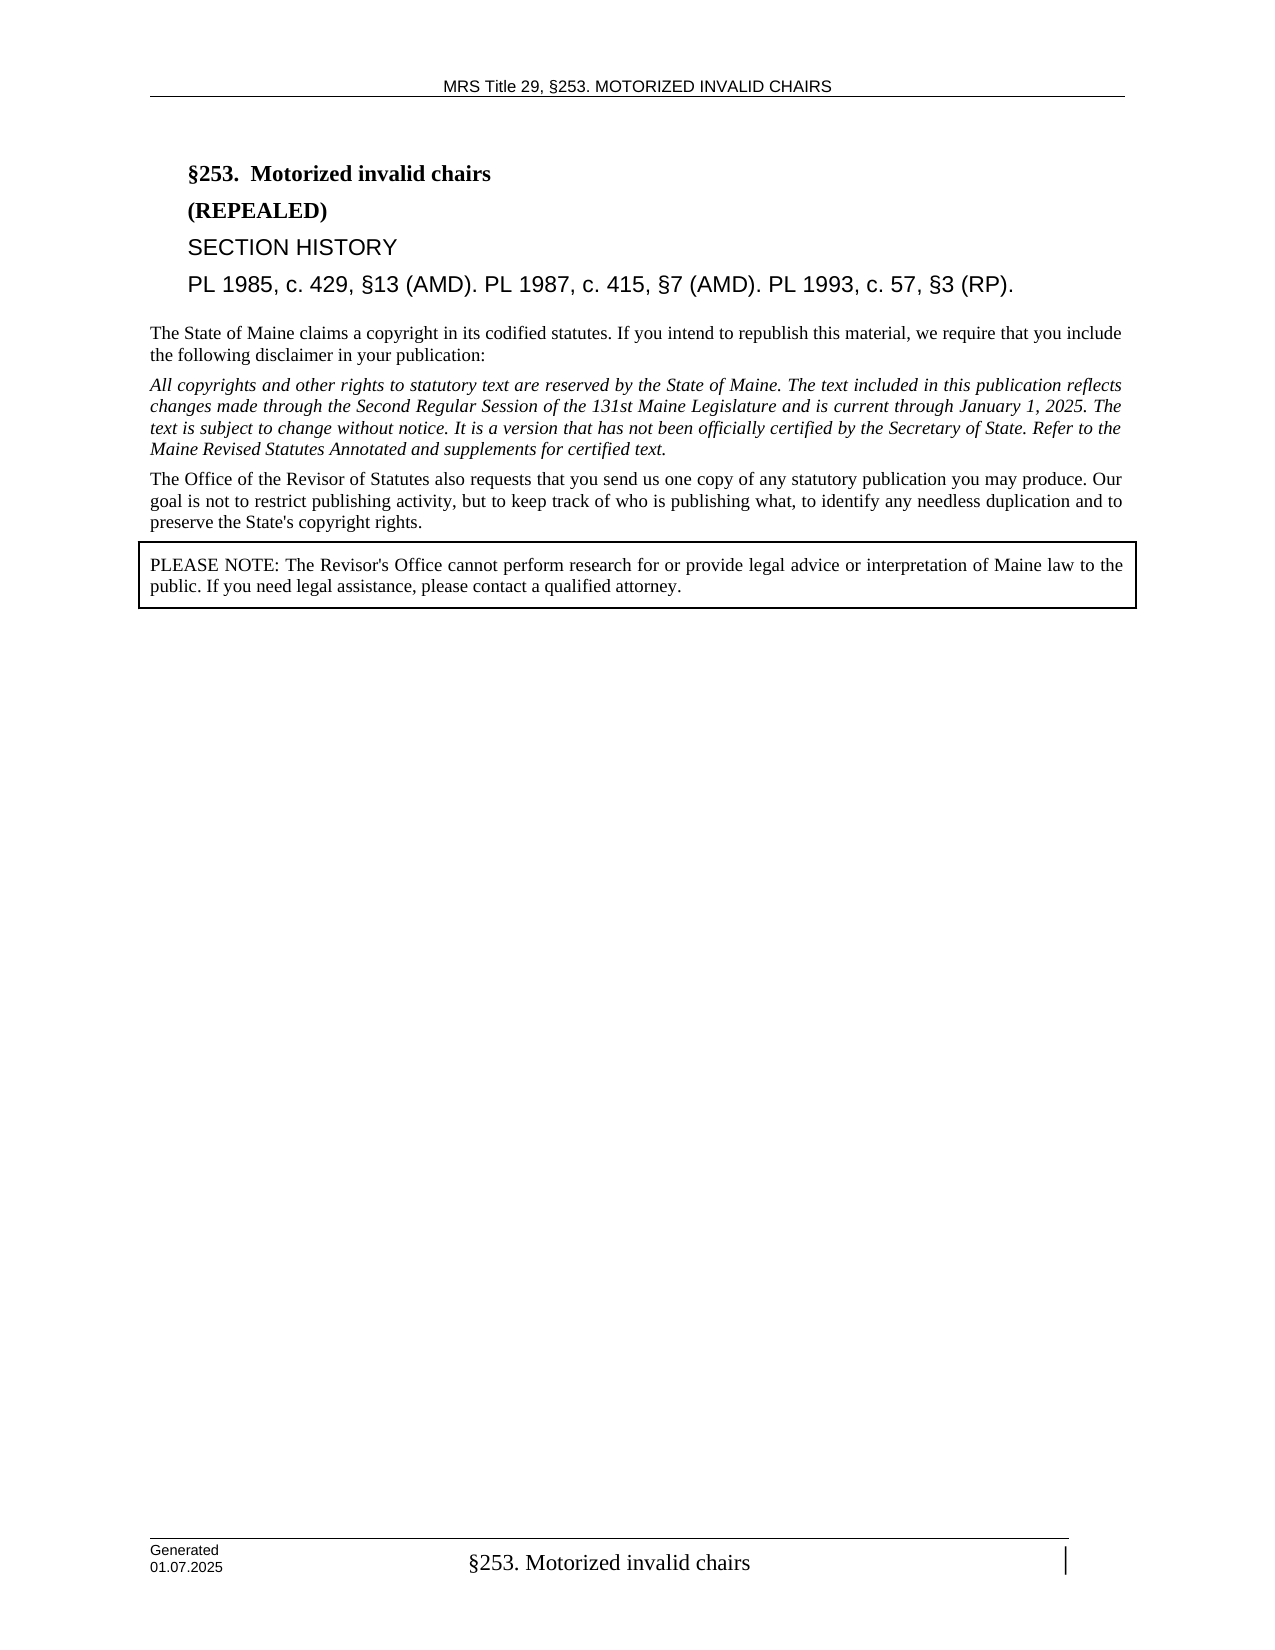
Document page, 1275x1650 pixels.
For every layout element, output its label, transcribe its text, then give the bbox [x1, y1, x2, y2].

text The State of Maine claims a copyright in its codified statutes. If you intend to republish this material, we require that you include the following disclaimer in your publication: [150, 322, 1125, 365]
text PL 1985, c. 429, §13 (AMD). PL 1987, c. 415, §7 (AMD). PL 1993, c. 57, §3 (RP). [187, 271, 1125, 297]
text §253. Motorized invalid chairs [187, 160, 1125, 187]
text SECTION HISTORY [187, 234, 1125, 260]
text All copyrights and other rights to statutory text are reserved by the State of Maine. The text included in this publication reflects changes made through the Second Regular Session of the 131st Maine Legislature and is current through January 1, 2025 . The text is subject to change without notice. It is a version that has not been officially certified by the Secretary of State. Refer to the Maine Revised Statutes Annotated and supplements for certified text. [150, 373, 1125, 460]
text (REPEALED) [187, 197, 1125, 223]
text PLEASE NOTE: The Revisor's Office cannot perform research for or provide legal advice or interpretation of Maine law to the public. If you need legal assistance, please contact a qualified attorney. [140, 543, 1135, 607]
text The Office of the Revisor of Statutes also requests that you send us one copy of any statutory publication you may produce. Our goal is not to restrict publishing activity, but to keep track of who is publishing what, to identify any needless duplication and to preserve the State's copyright rights. [150, 468, 1125, 533]
